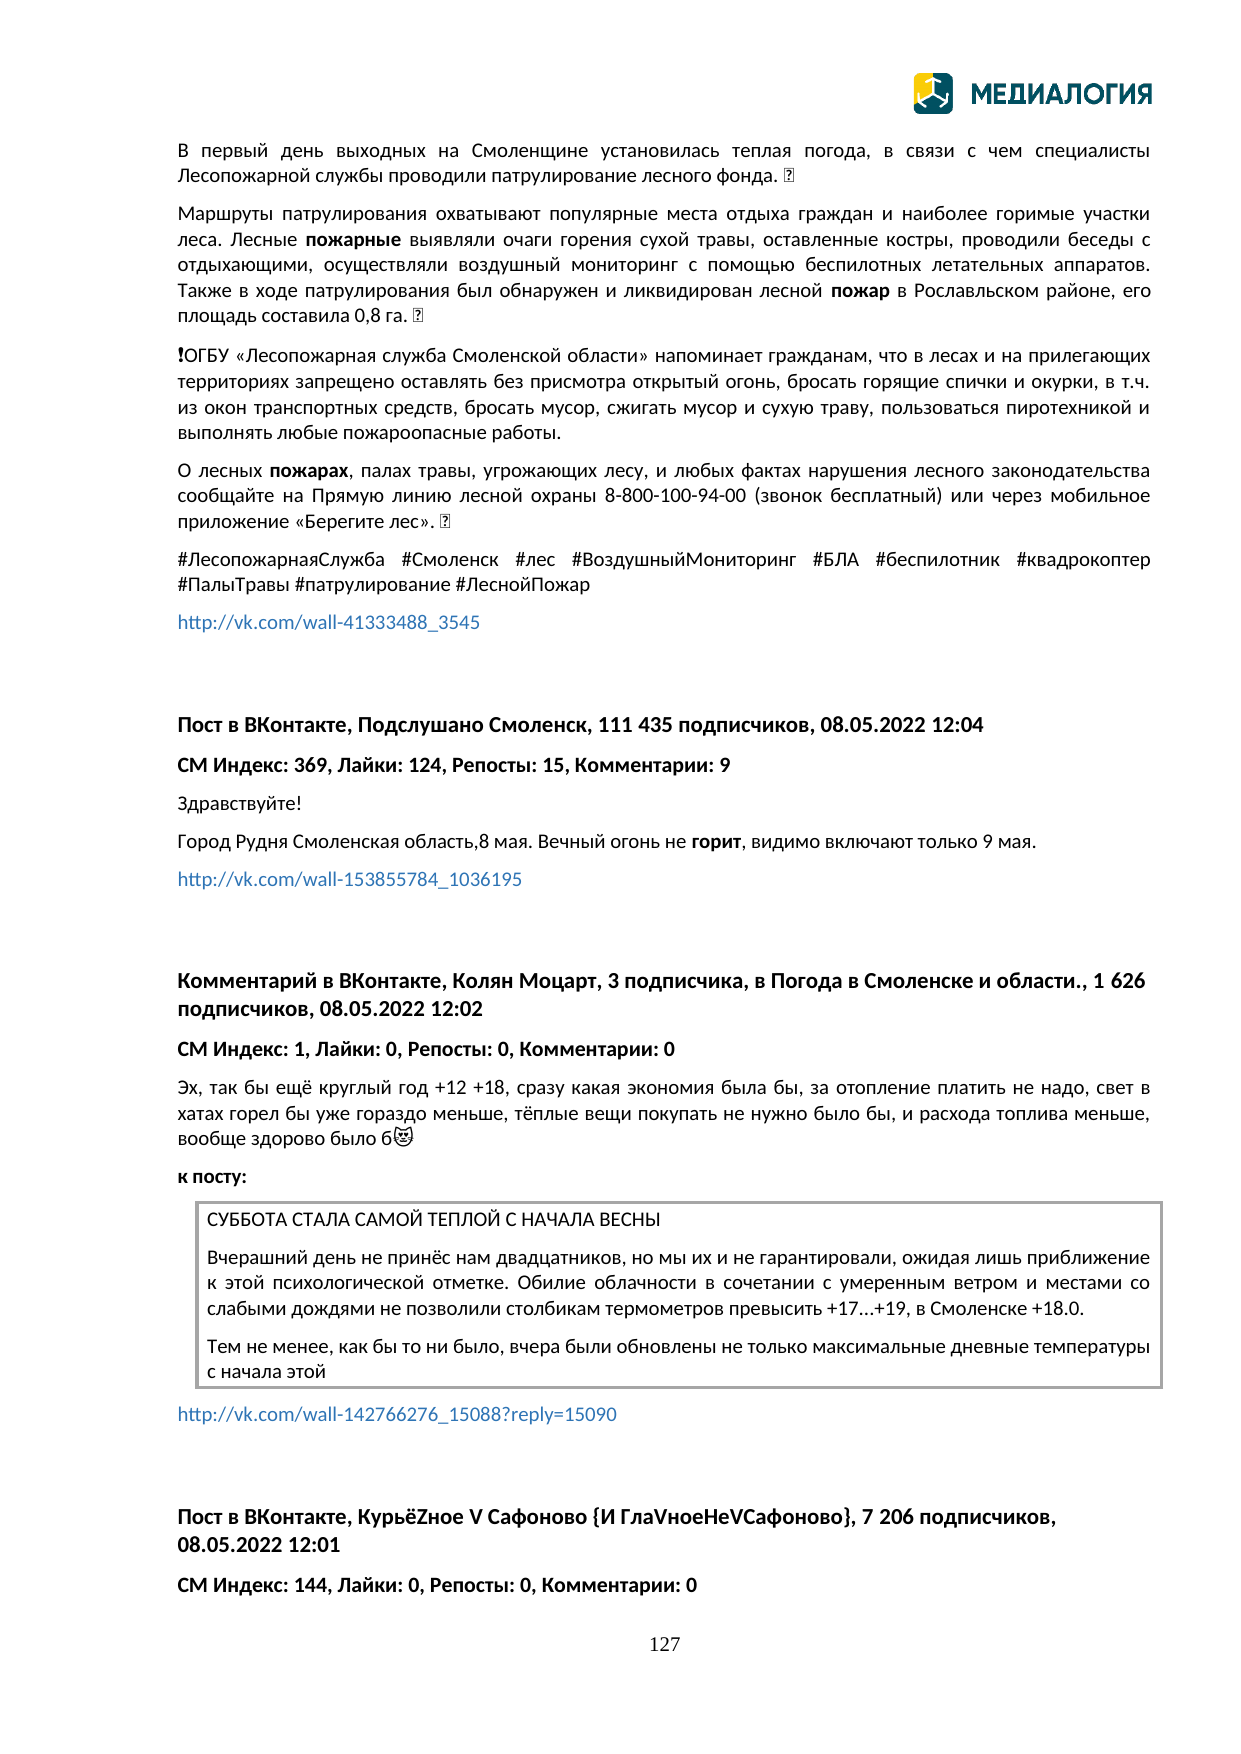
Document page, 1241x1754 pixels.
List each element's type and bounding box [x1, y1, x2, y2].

picture [913, 73, 1152, 114]
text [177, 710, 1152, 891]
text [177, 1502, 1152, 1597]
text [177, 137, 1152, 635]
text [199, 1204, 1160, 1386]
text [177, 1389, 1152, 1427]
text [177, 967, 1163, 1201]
